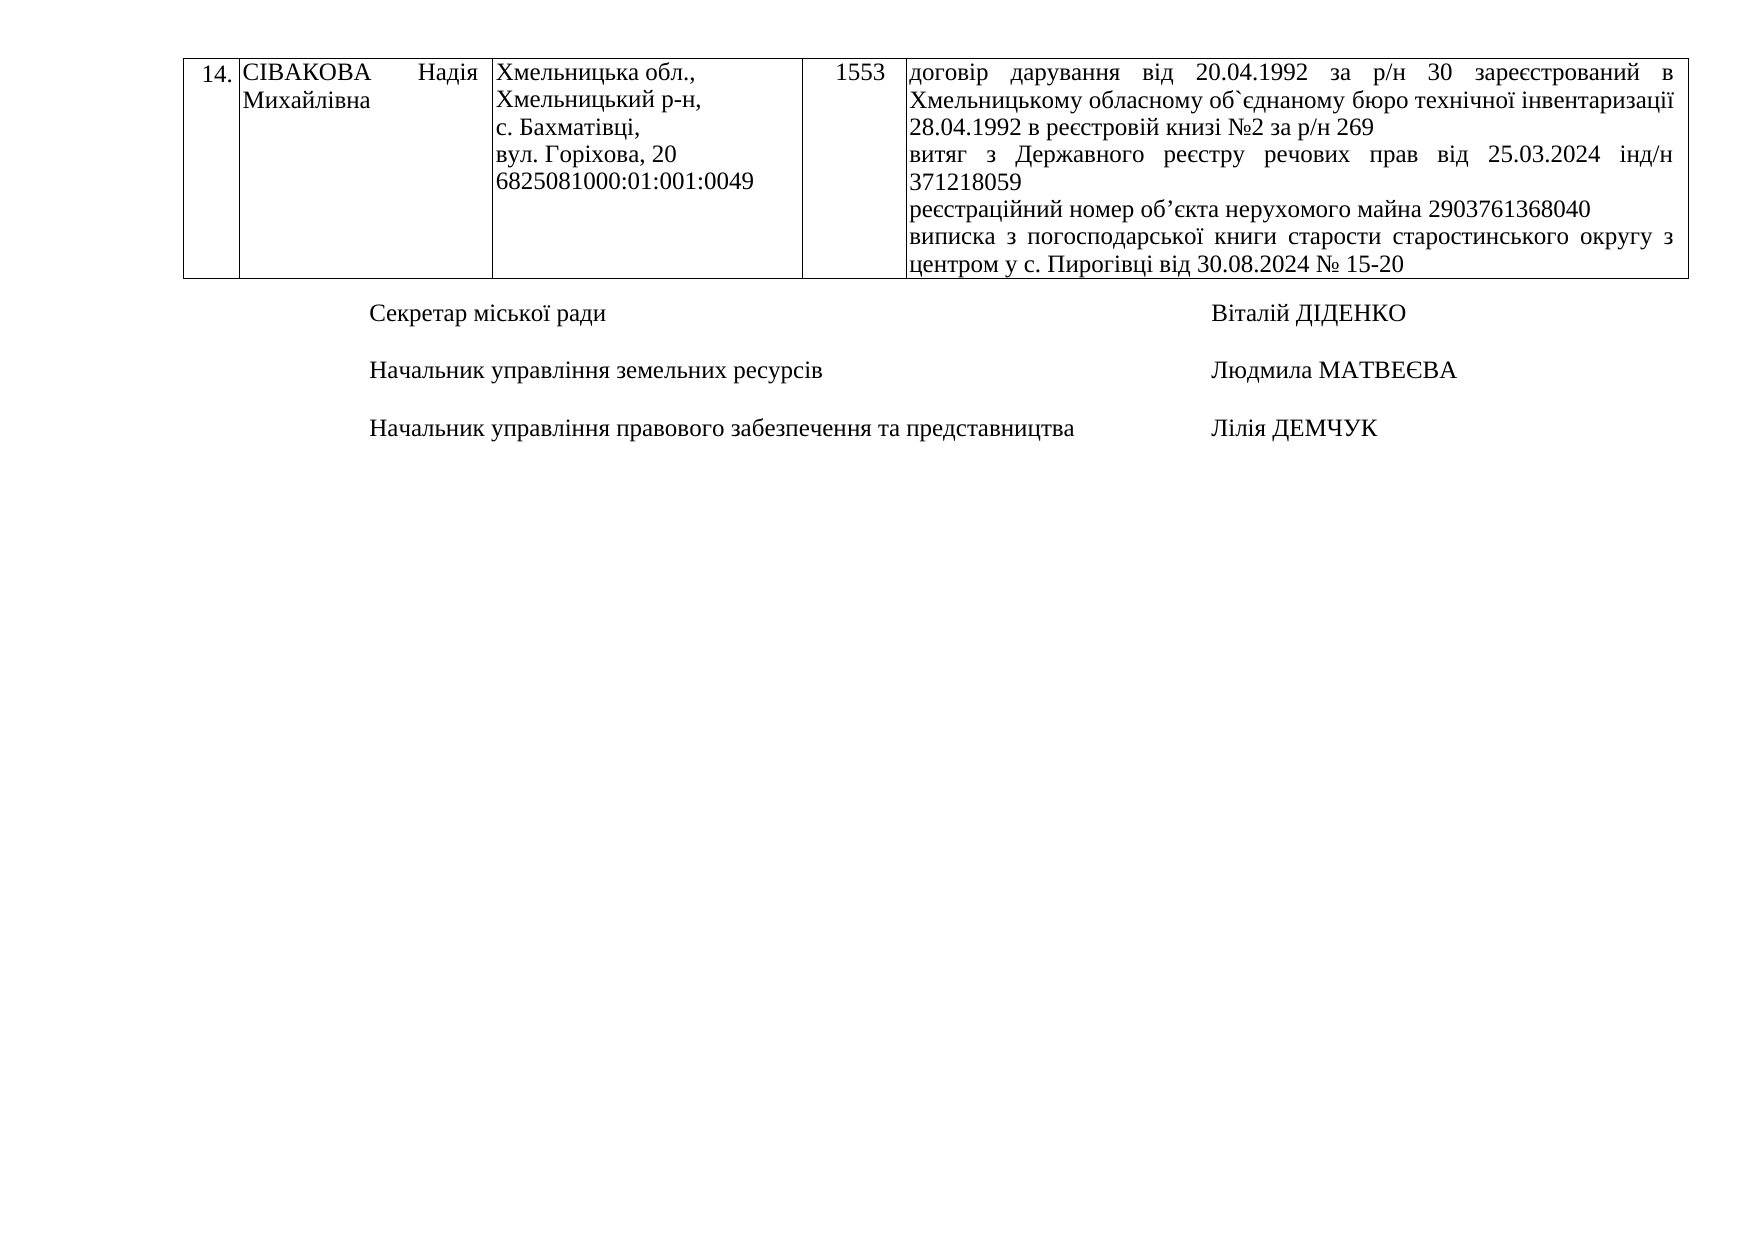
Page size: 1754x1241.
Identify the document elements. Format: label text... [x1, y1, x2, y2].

text Секретар міської ради Віталій ДІДЕНКО [369, 298, 1706, 327]
text Начальник управління правового забезпечення та представництва Лілія ДЕМЧУК [369, 413, 1706, 442]
table_cell 14. [184, 59, 239, 278]
table_cell Хмельницька обл., Хмельницький р-н, с. Бахматівці, вул. Горіхова, 20 6825081000:01:001:0049 [493, 59, 802, 278]
text Начальник управління земельних ресурсів Людмила МАТВЕЄВА [369, 355, 1706, 384]
table_cell договір дарування від 20.04.1992 за р/н 30 зареєстрований в Хмельницькому обласному об`єднаному бюро технічної інвентаризації 28.04.1992 в реєстровій книзі №2 за р/н 269 витяг з Державного реєстру речових прав від 25.03.2024 інд/н 371218059 реєстраційний номер об’єкта нерухомого майна 2903761368040 виписка з погосподарської книги старости старостинського округу з центром у с. Пирогівці від 30.08.2024 № 15-20 [907, 59, 1688, 278]
table_cell СІВАКОВА Надія Михайлівна [240, 59, 492, 278]
table_cell 1553 [803, 59, 906, 278]
